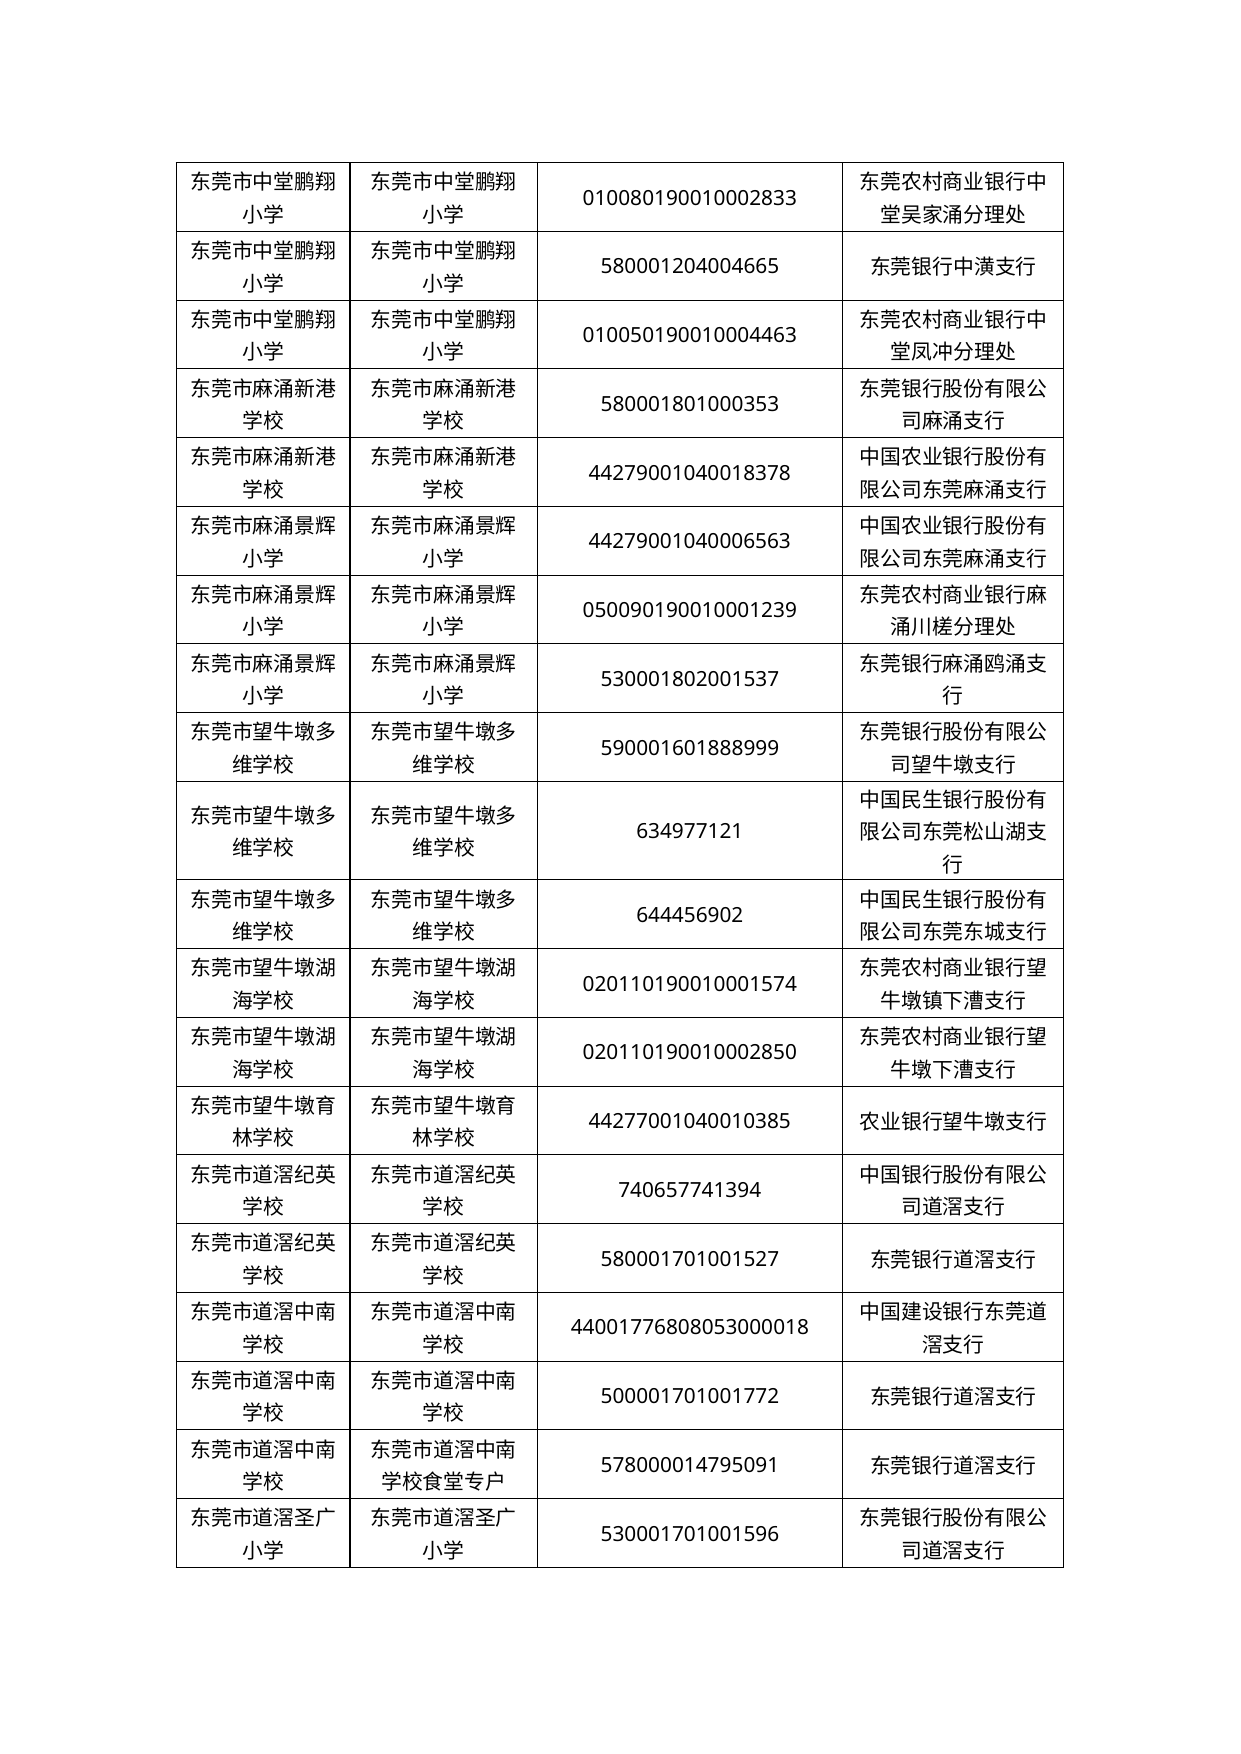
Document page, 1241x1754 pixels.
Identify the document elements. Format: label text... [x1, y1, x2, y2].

table_cell 580001801000353 [538, 369, 842, 437]
table_cell 东莞市麻涌新港学校 [177, 438, 349, 506]
table_cell 东莞市道滘纪英学校 [177, 1155, 349, 1223]
table_cell 东莞市望牛墩育林学校 [177, 1087, 349, 1154]
table_cell 44279001040018378 [538, 438, 842, 506]
table_cell 东莞市望牛墩湖海学校 [351, 949, 537, 1017]
table_cell 东莞银行股份有限公司麻涌支行 [843, 369, 1063, 437]
table_cell 020110190010001574 [538, 949, 842, 1017]
table_cell 010050190010004463 [538, 301, 842, 368]
table_cell 东莞市麻涌景辉小学 [177, 576, 349, 643]
table_cell 644456902 [538, 880, 842, 948]
table_cell 中国民生银行股份有限公司东莞松山湖支行 [843, 782, 1063, 879]
table_cell 东莞市望牛墩湖海学校 [351, 1018, 537, 1086]
table_cell 东莞市中堂鹏翔小学 [351, 232, 537, 299]
table_cell 020110190010002850 [538, 1018, 842, 1086]
table_cell 东莞市中堂鹏翔小学 [177, 301, 349, 368]
table_cell 050090190010001239 [538, 576, 842, 643]
table_cell 东莞市道滘纪英学校 [177, 1224, 349, 1292]
table_cell 东莞市麻涌新港学校 [351, 438, 537, 506]
table_cell 东莞市道滘中南学校食堂专户 [351, 1430, 537, 1498]
table_cell 东莞市麻涌景辉小学 [177, 644, 349, 712]
table_cell 578000014795091 [538, 1430, 842, 1498]
table_cell 590001601888999 [538, 713, 842, 781]
table_cell 东莞市望牛墩多维学校 [351, 782, 537, 879]
table_cell 530001802001537 [538, 644, 842, 712]
table_cell 东莞市望牛墩多维学校 [177, 782, 349, 879]
table_cell 东莞市道滘纪英学校 [351, 1224, 537, 1292]
table_cell 中国建设银行东莞道滘支行 [843, 1293, 1063, 1361]
table_cell 东莞市麻涌景辉小学 [351, 644, 537, 712]
table_cell 东莞市望牛墩湖海学校 [177, 949, 349, 1017]
table_cell 东莞银行道滘支行 [843, 1224, 1063, 1292]
table_cell 东莞银行道滘支行 [843, 1430, 1063, 1498]
table_cell 东莞银行中潢支行 [843, 232, 1063, 299]
table_cell 东莞市麻涌景辉小学 [351, 507, 537, 574]
table_cell 东莞市望牛墩多维学校 [177, 880, 349, 948]
table_cell 东莞市道滘圣广小学 [351, 1499, 537, 1567]
table_cell 东莞市中堂鹏翔小学 [177, 232, 349, 299]
table_cell 740657741394 [538, 1155, 842, 1223]
table_cell 44001776808053000018 [538, 1293, 842, 1361]
table_cell 东莞市望牛墩湖海学校 [177, 1018, 349, 1086]
table_cell 东莞市道滘中南学校 [351, 1293, 537, 1361]
table_cell 东莞农村商业银行望牛墩下漕支行 [843, 1018, 1063, 1086]
table_cell 44279001040006563 [538, 507, 842, 574]
table_cell 东莞市中堂鹏翔小学 [351, 301, 537, 368]
table_cell 东莞银行道滘支行 [843, 1362, 1063, 1429]
table_cell 东莞市望牛墩多维学校 [351, 880, 537, 948]
table_cell 634977121 [538, 782, 842, 879]
table_cell 东莞市中堂鹏翔小学 [177, 163, 349, 231]
table_cell 东莞银行股份有限公司道滘支行 [843, 1499, 1063, 1567]
table_cell 东莞市道滘中南学校 [177, 1362, 349, 1429]
table_cell 东莞市麻涌新港学校 [351, 369, 537, 437]
table_cell 东莞市望牛墩育林学校 [351, 1087, 537, 1154]
table_cell 东莞农村商业银行望牛墩镇下漕支行 [843, 949, 1063, 1017]
table_cell 东莞银行麻涌鸥涌支行 [843, 644, 1063, 712]
table_cell 东莞农村商业银行中堂凤冲分理处 [843, 301, 1063, 368]
table_cell 530001701001596 [538, 1499, 842, 1567]
table_cell 580001701001527 [538, 1224, 842, 1292]
table_cell 东莞市麻涌景辉小学 [177, 507, 349, 574]
table_cell 500001701001772 [538, 1362, 842, 1429]
table_cell 东莞银行股份有限公司望牛墩支行 [843, 713, 1063, 781]
table_cell 中国农业银行股份有限公司东莞麻涌支行 [843, 507, 1063, 574]
table_cell 东莞市麻涌新港学校 [177, 369, 349, 437]
table_cell 580001204004665 [538, 232, 842, 299]
table_cell 东莞市道滘纪英学校 [351, 1155, 537, 1223]
table_cell 中国银行股份有限公司道滘支行 [843, 1155, 1063, 1223]
table_cell 东莞市望牛墩多维学校 [177, 713, 349, 781]
table_cell 东莞市中堂鹏翔小学 [351, 163, 537, 231]
table_cell 44277001040010385 [538, 1087, 842, 1154]
table_cell 农业银行望牛墩支行 [843, 1087, 1063, 1154]
table_cell 东莞市道滘中南学校 [351, 1362, 537, 1429]
table_cell 东莞市麻涌景辉小学 [351, 576, 537, 643]
table_cell 中国民生银行股份有限公司东莞东城支行 [843, 880, 1063, 948]
table_cell 东莞农村商业银行麻涌川槎分理处 [843, 576, 1063, 643]
table_cell 中国农业银行股份有限公司东莞麻涌支行 [843, 438, 1063, 506]
table_cell 东莞市道滘圣广小学 [177, 1499, 349, 1567]
table_cell 东莞市道滘中南学校 [177, 1430, 349, 1498]
table_cell 东莞市道滘中南学校 [177, 1293, 349, 1361]
table_cell 东莞农村商业银行中堂吴家涌分理处 [843, 163, 1063, 231]
table_cell 010080190010002833 [538, 163, 842, 231]
table_cell 东莞市望牛墩多维学校 [351, 713, 537, 781]
